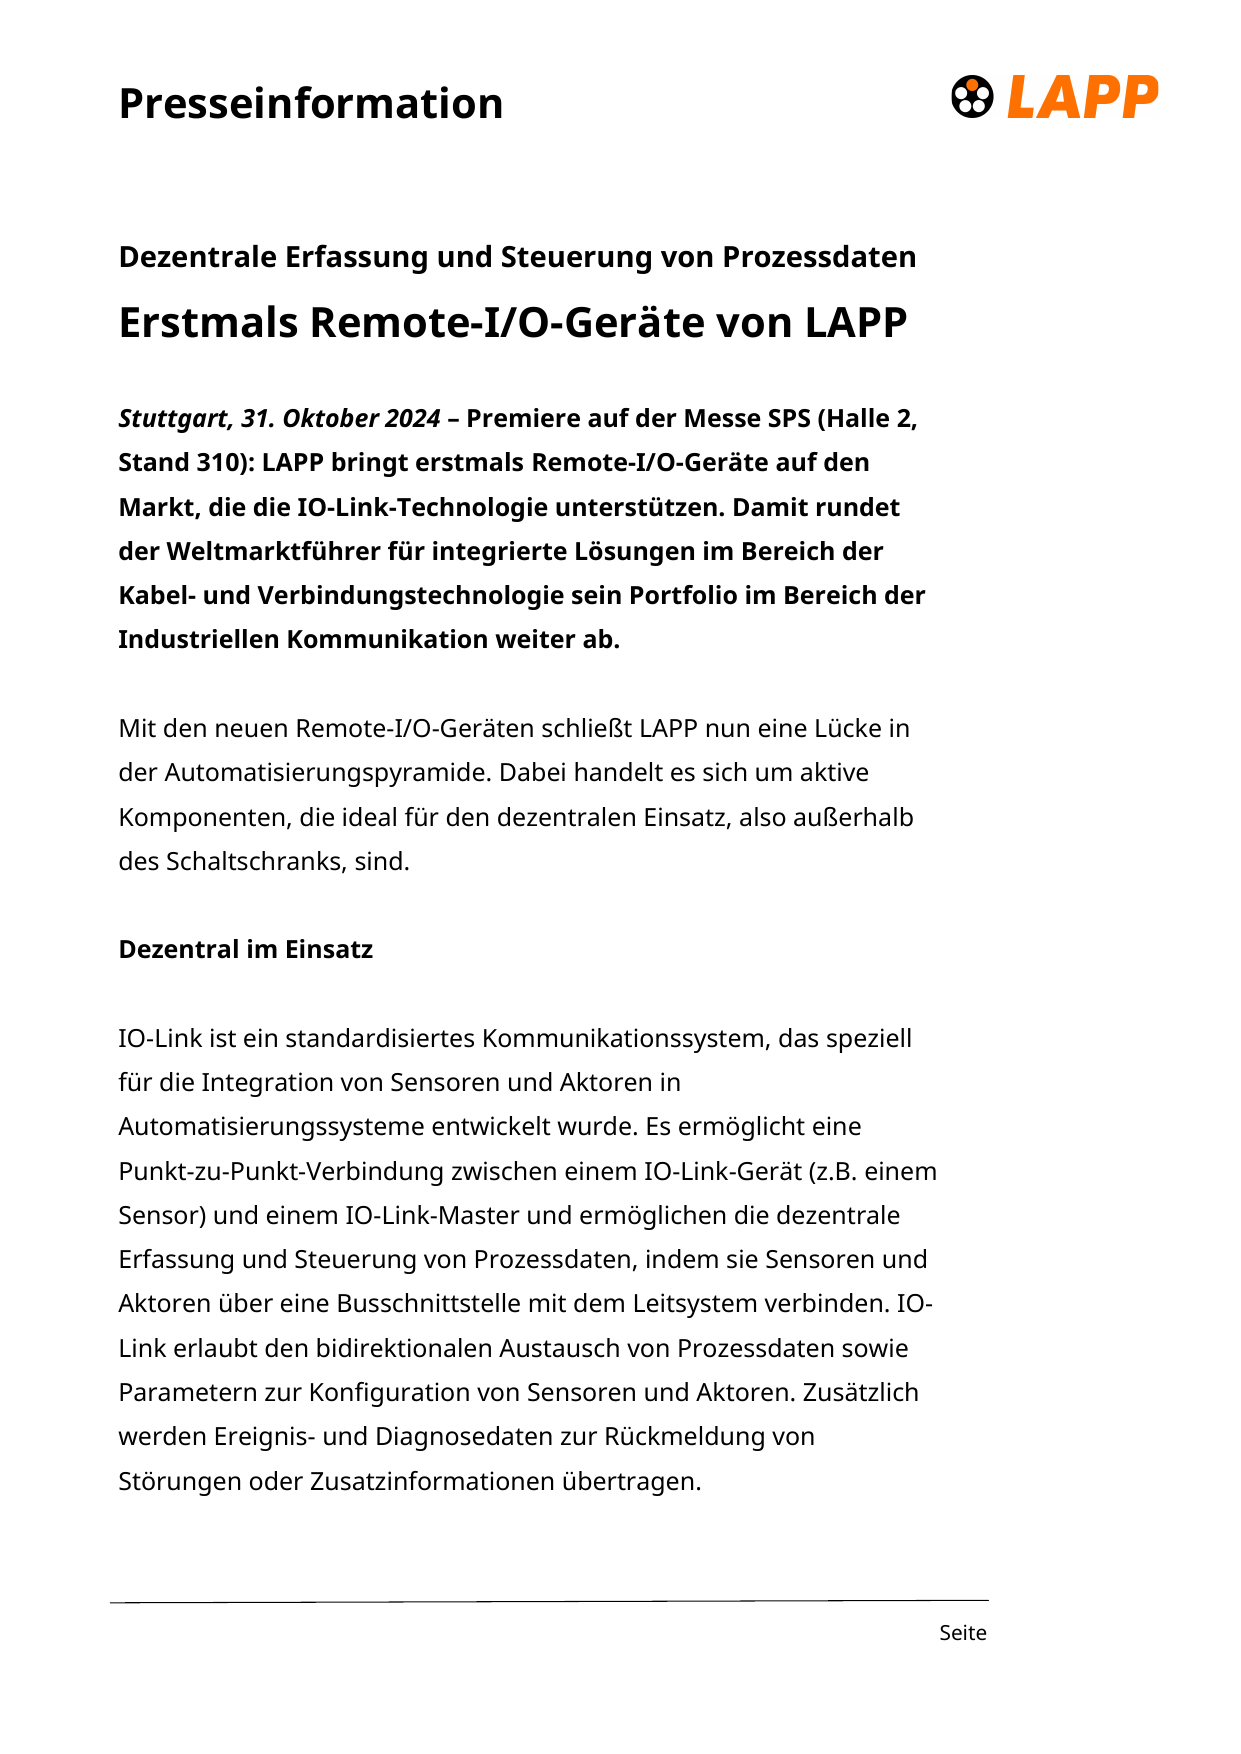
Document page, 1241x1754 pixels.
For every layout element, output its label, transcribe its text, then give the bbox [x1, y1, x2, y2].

picture [951, 75, 1159, 118]
text Dezentral im Einsatz [118, 932, 945, 966]
text IO-Link ist ein standardisiertes Kommunikationssystem, das speziell für die Integration von Sensoren und Aktoren in Automatisierungssysteme entwickelt wurde. Es ermöglicht eine Punkt-zu-Punkt-Verbindung zwischen einem IO-Link-Gerät (z.B. einem Sensor) und einem IO-Link-Master und ermöglichen die dezentrale Erfassung und Steuerung von Prozessdaten, indem sie Sensoren und Aktoren über eine Busschnittstelle mit dem Leitsystem verbinden. IO-Link erlaubt den bidirektionalen Austausch von Prozessdaten sowie Parametern zur Konfiguration von Sensoren und Aktoren. Zusätzlich werden Ereignis- und Diagnosedaten zur Rückmeldung von Störungen oder Zusatzinformationen übertragen. [118, 1021, 945, 1497]
text Dezentrale Erfassung und Steuerung von Prozessdaten Erstmals Remote-I/O-Geräte von LAPP [118, 236, 945, 350]
text Mit den neuen Remote-I/O-Geräten schließt LAPP nun eine Lücke in der Automatisierungspyramide. Dabei handelt es sich um aktive Komponenten, die ideal für den dezentralen Einsatz, also außerhalb des Schaltschranks, sind. [118, 711, 945, 877]
text Stuttgart, 31. Oktober 2024 – Premiere auf der Messe SPS (Halle 2, Stand 310): LAPP bringt erstmals Remote-I/O-Geräte auf den Markt, die die IO-Link-Technologie unterstützen. Damit rundet der Weltmarktführer für integrierte Lösungen im Bereich der Kabel- und Verbindungstechnologie sein Portfolio im Bereich der Industriellen Kommunikation weiter ab. [118, 401, 945, 656]
